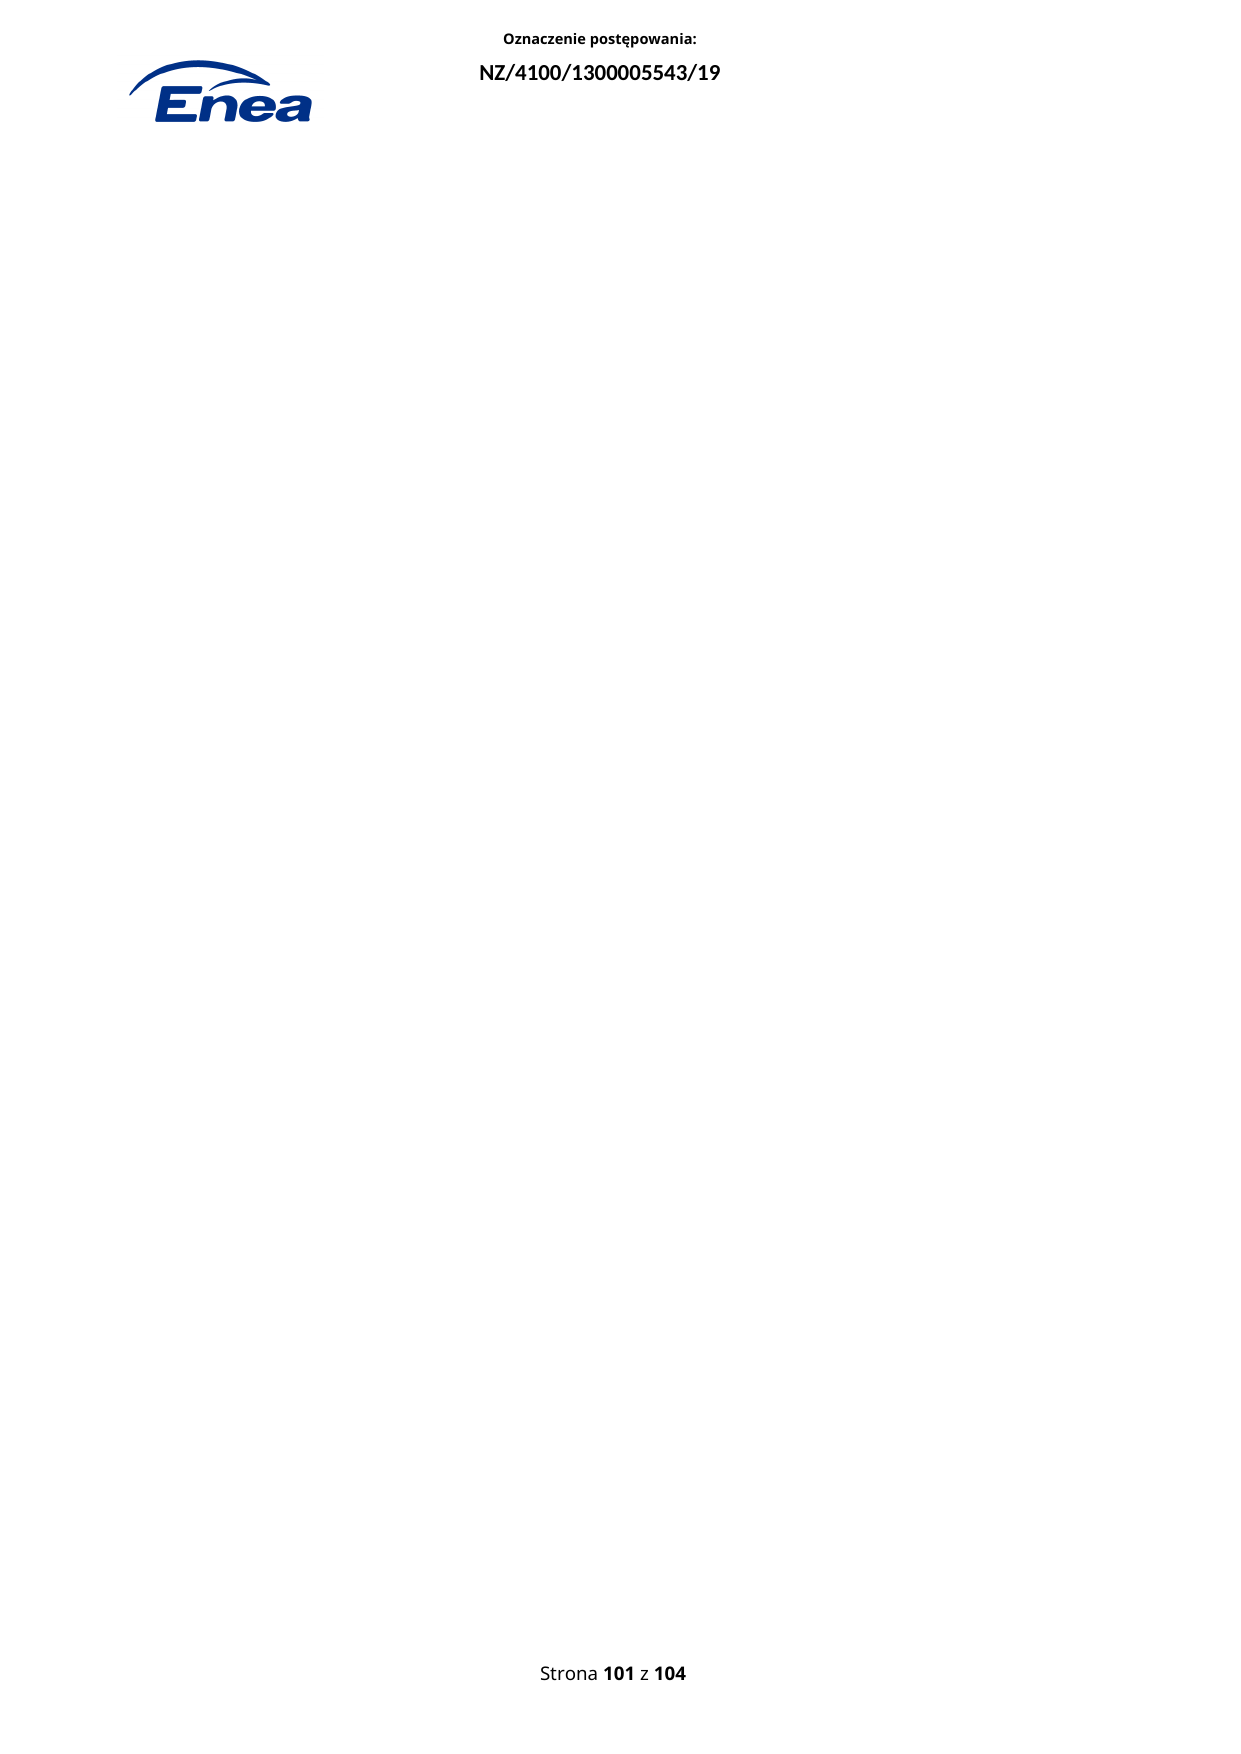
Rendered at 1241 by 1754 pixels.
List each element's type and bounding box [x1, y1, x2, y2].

picture [117, 50, 324, 124]
